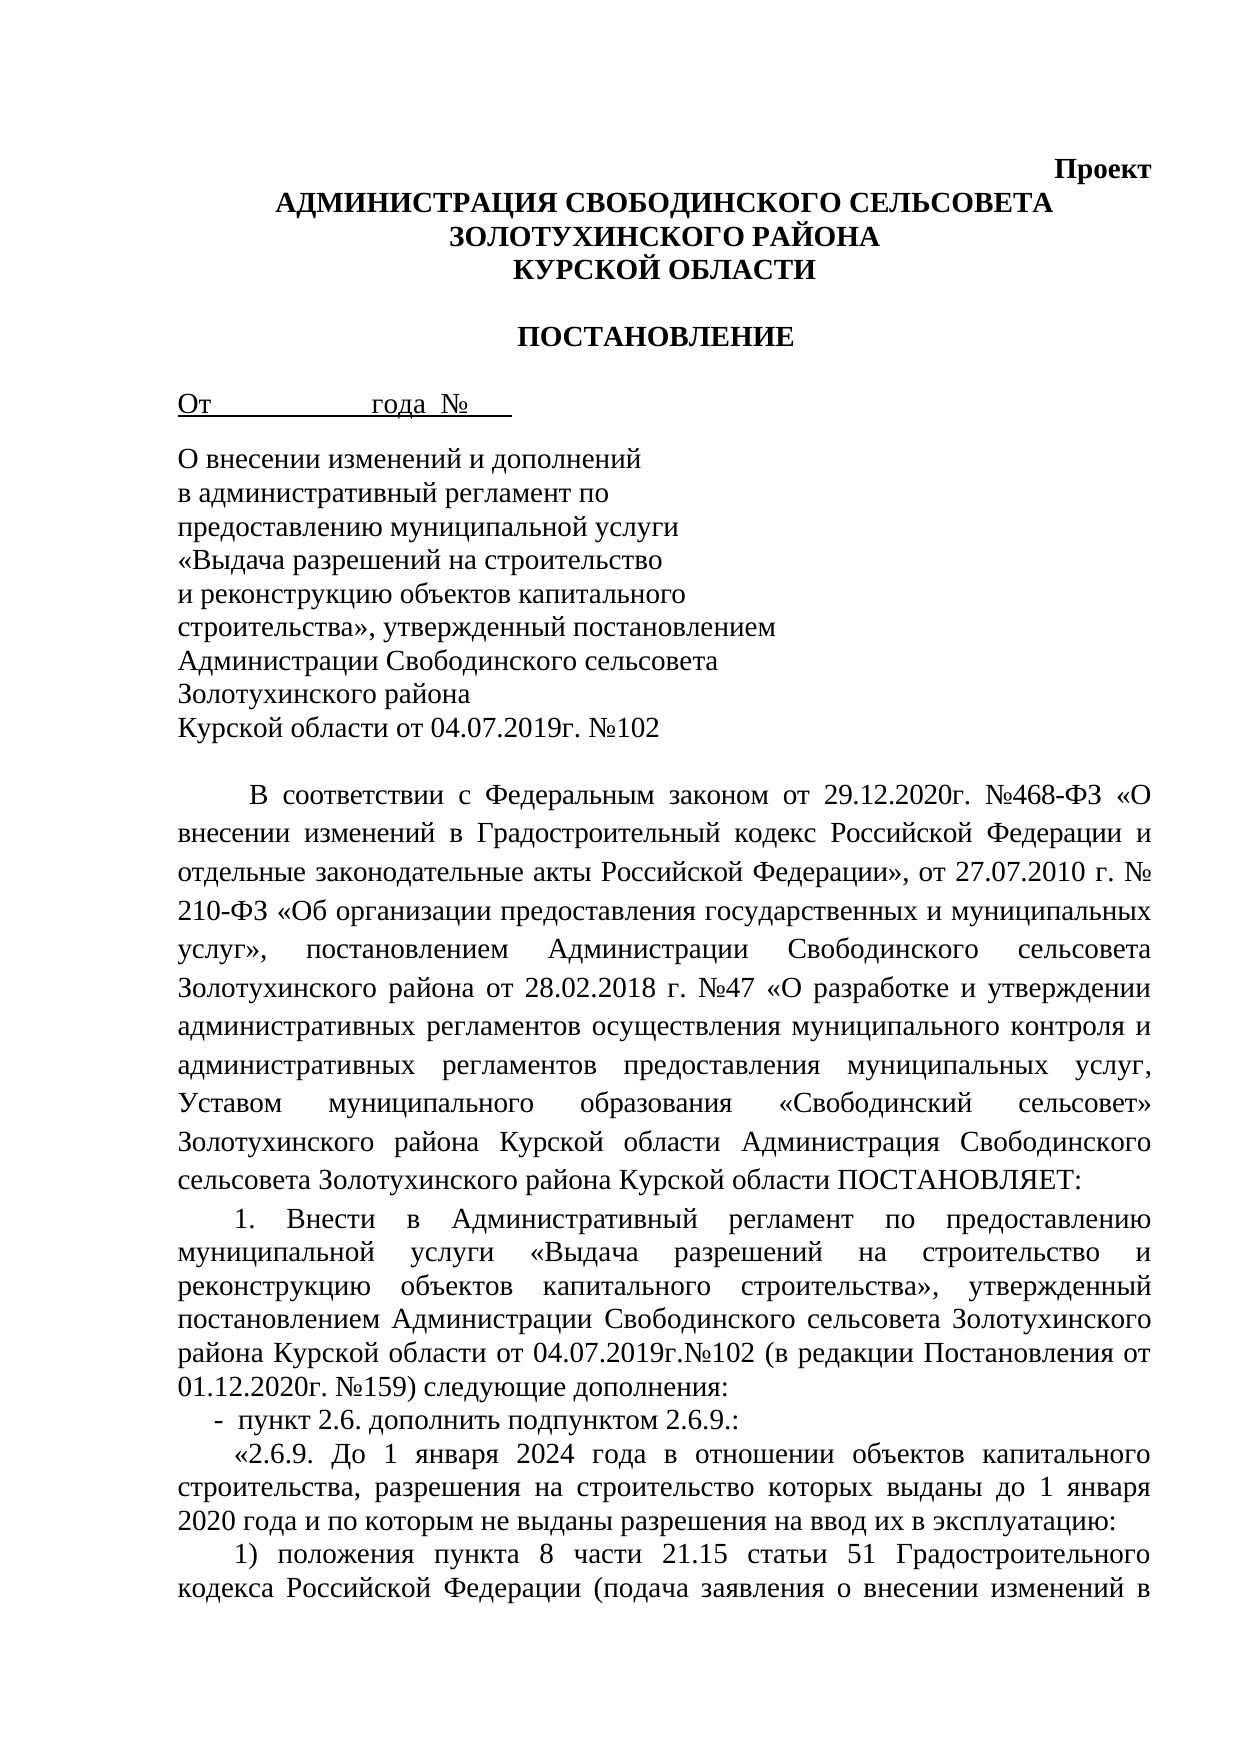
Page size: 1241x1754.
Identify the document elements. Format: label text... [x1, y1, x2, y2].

text «Выдача разрешений на строительство [177, 542, 1152, 576]
text Проект [177, 152, 1152, 185]
text в административный регламент по [177, 475, 1152, 509]
text Золотухинского района [177, 676, 1152, 710]
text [177, 1536, 1152, 1603]
text 1. Внести в Административный регламент по предоставлению муниципальной услуги «Выдача разрешений на строительство и реконструкцию объектов капитального строительства», утвержденный постановлением Администрации Свободинского сельсовета Золотухинского района Курской области от 04.07.2019г.№102 (в редакции Постановления от 01.12.2020г. №159) следующие дополнения: [177, 1201, 1152, 1402]
text В соответствии с Федеральным законом от 29.12.2020г. №468-ФЗ «О внесении изменений в Градостроительный кодекс Российской Федерации и отдельные законодательные акты Российской Федерации», от 27.07.2010 г. № 210-ФЗ «Об организации предоставления государственных и муниципальных услуг», постановлением Администрации Свободинского сельсовета Золотухинского района от 28.02.2018 г. №47 «О разработке и утверждении административных регламентов осуществления муниципального контроля и административных регламентов предоставления муниципальных услуг, Уставом муниципального образования «Свободинский сельсовет» Золотухинского района Курской области Администрация Свободинского сельсовета Золотухинского района Курской области ПОСТАНОВЛЯЕТ: [177, 1042, 1152, 1196]
text О внесении изменений и дополнений [177, 442, 1152, 475]
text В соответствии с Федеральным законом от 29.12.2020г. №468-ФЗ «О внесении изменений в Градостроительный кодекс Российской Федерации и отдельные законодательные акты Российской Федерации», от 27.07.2010 г. № 210-ФЗ «Об организации предоставления государственных и муниципальных услуг», постановлением Администрации Свободинского сельсовета Золотухинского района от 28.02.2018 г. №47 «О разработке и утверждении административных регламентов осуществления муниципального контроля и административных регламентов предоставления муниципальных услуг, Уставом муниципального образования «Свободинский сельсовет» Золотухинского района Курской области Администрация Свободинского сельсовета Золотухинского района Курской области ПОСТАНОВЛЯЕТ: [177, 777, 1152, 970]
text АДМИНИСТРАЦИЯ СВОБОДИНСКОГО СЕЛЬСОВЕТА [177, 185, 1152, 219]
text - пункт 2.6. дополнить подпунктом 2.6.9.: [177, 1402, 1152, 1436]
text Администрации Свободинского сельсовета [177, 643, 1152, 676]
text ПОСТАНОВЛЕНИЕ [325, 319, 1152, 353]
text ЗОЛОТУХИНСКОГО РАЙОНА [177, 219, 1152, 252]
text Курской области от 04.07.2019г. №102 [177, 710, 1152, 743]
text От года № [177, 386, 1152, 420]
text КУРСКОЙ ОБЛАСТИ [177, 252, 1152, 286]
text строительства», утвержденный постановлением [177, 609, 1152, 643]
text предоставлению муниципальной услуги [177, 509, 1152, 542]
text и реконструкцию объектов капитального [177, 576, 1152, 609]
text «2.6.9. До 1 января 2024 года в отношении объектов капитального строительства, разрешения на строительство которых выданы до 1 января 2020 года и по которым не выданы разрешения на ввод их в эксплуатацию: [177, 1436, 1152, 1536]
